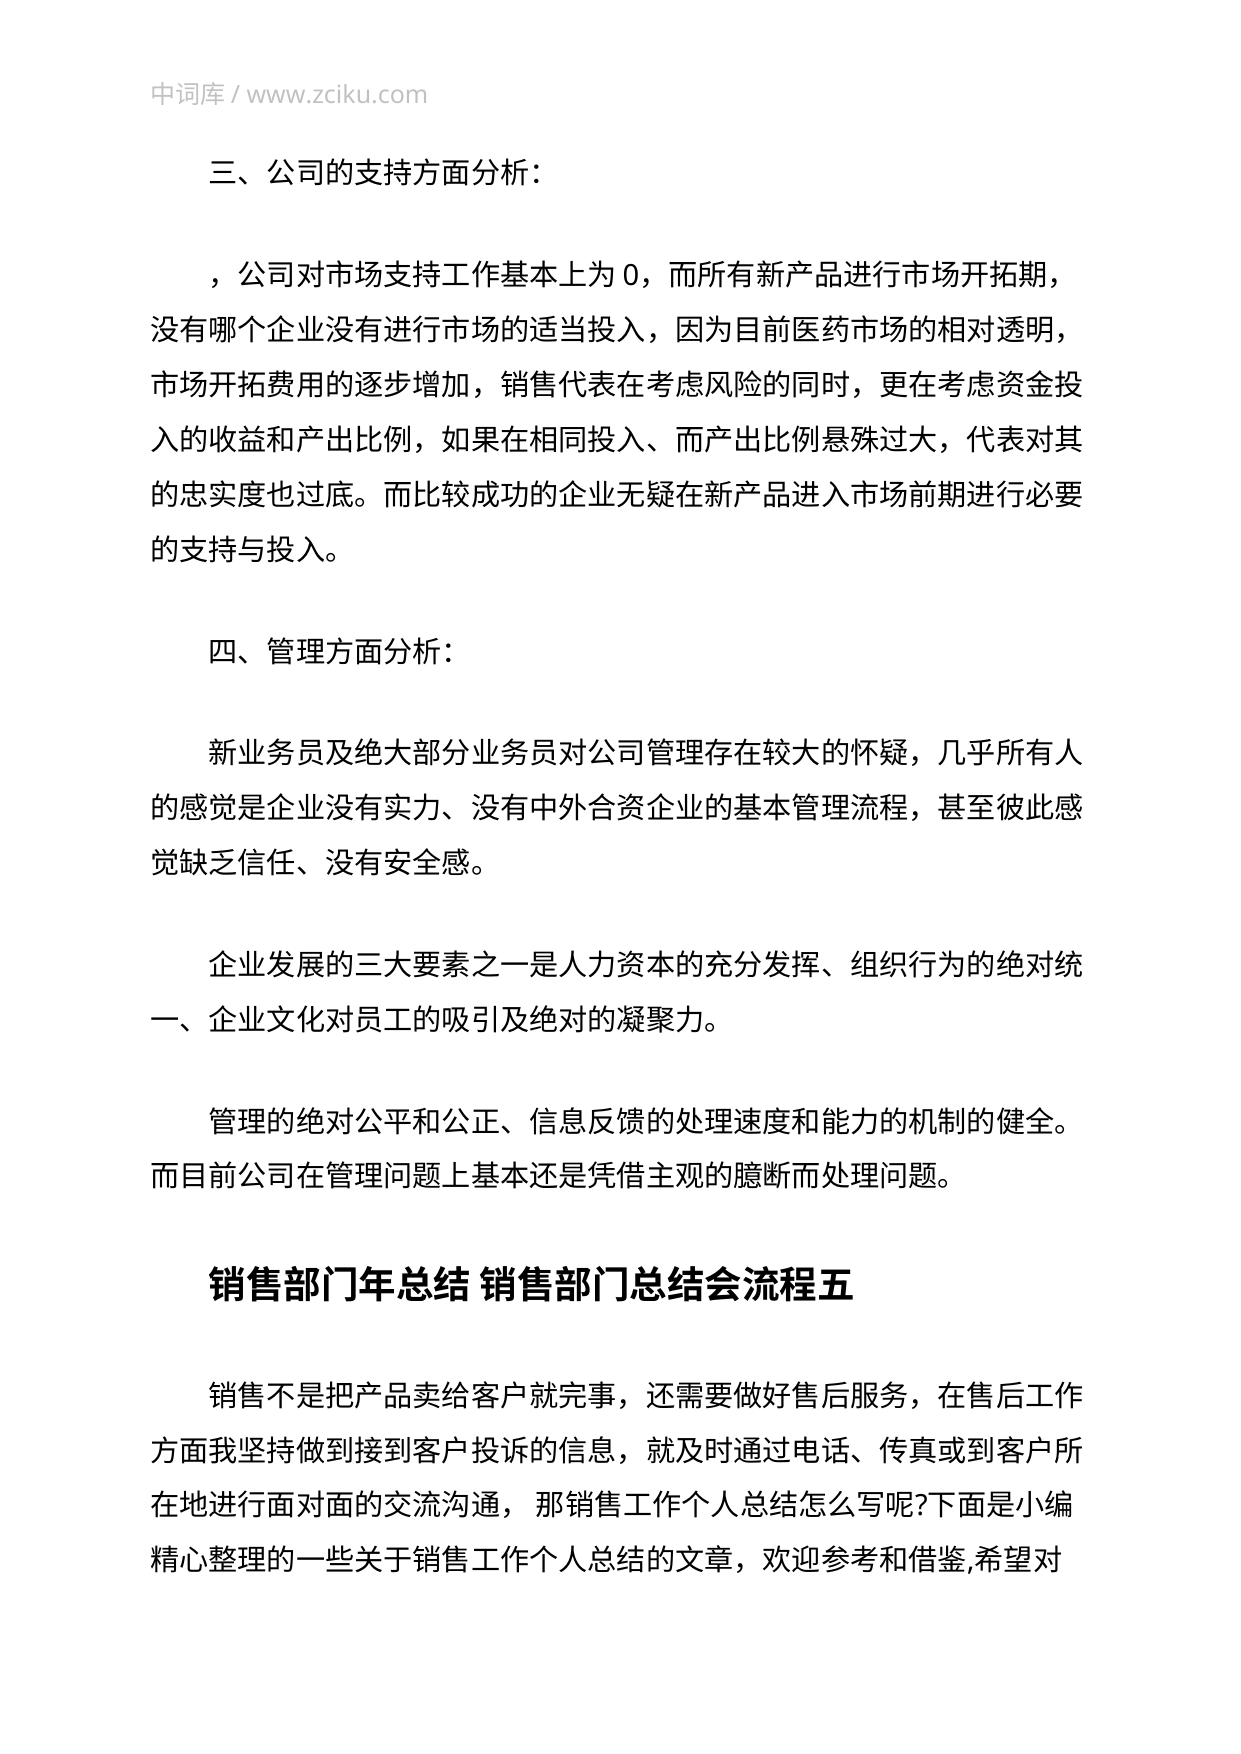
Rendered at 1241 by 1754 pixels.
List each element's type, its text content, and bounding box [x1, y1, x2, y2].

text 新业务员及绝大部分业务员对公司管理存在较大的怀疑，几乎所有人的感觉是企业没有实力、没有中外合资企业的基本管理流程，甚至彼此感觉缺乏信任、没有安全感。 [150, 730, 1090, 882]
text ，公司对市场支持工作基本上为0，而所有新产品进行市场开拓期，没有哪个企业没有进行市场的适当投入，因为目前医药市场的相对透明，市场开拓费用的逐步增加，销售代表在考虑风险的同时，更在考虑资金投入的收益和产出比例，如果在相同投入、而产出比例悬殊过大，代表对其的忠实度也过底。而比较成功的企业无疑在新产品进入市场前期进行必要的支持与投入。 [150, 252, 1090, 569]
text 企业发展的三大要素之一是人力资本的充分发挥、组织行为的绝对统一、企业文化对员工的吸引及绝对的凝聚力。 [150, 941, 1090, 1039]
text 销售部门年总结 销售部门总结会流程五 [150, 1255, 1090, 1309]
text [150, 1372, 1090, 1579]
text 四、管理方面分析： [150, 628, 1090, 670]
text 三、公司的支持方面分析： [150, 150, 1090, 192]
text 管理的绝对公平和公正、信息反馈的处理速度和能力的机制的健全。而目前公司在管理问题上基本还是凭借主观的臆断而处理问题。 [150, 1098, 1090, 1195]
